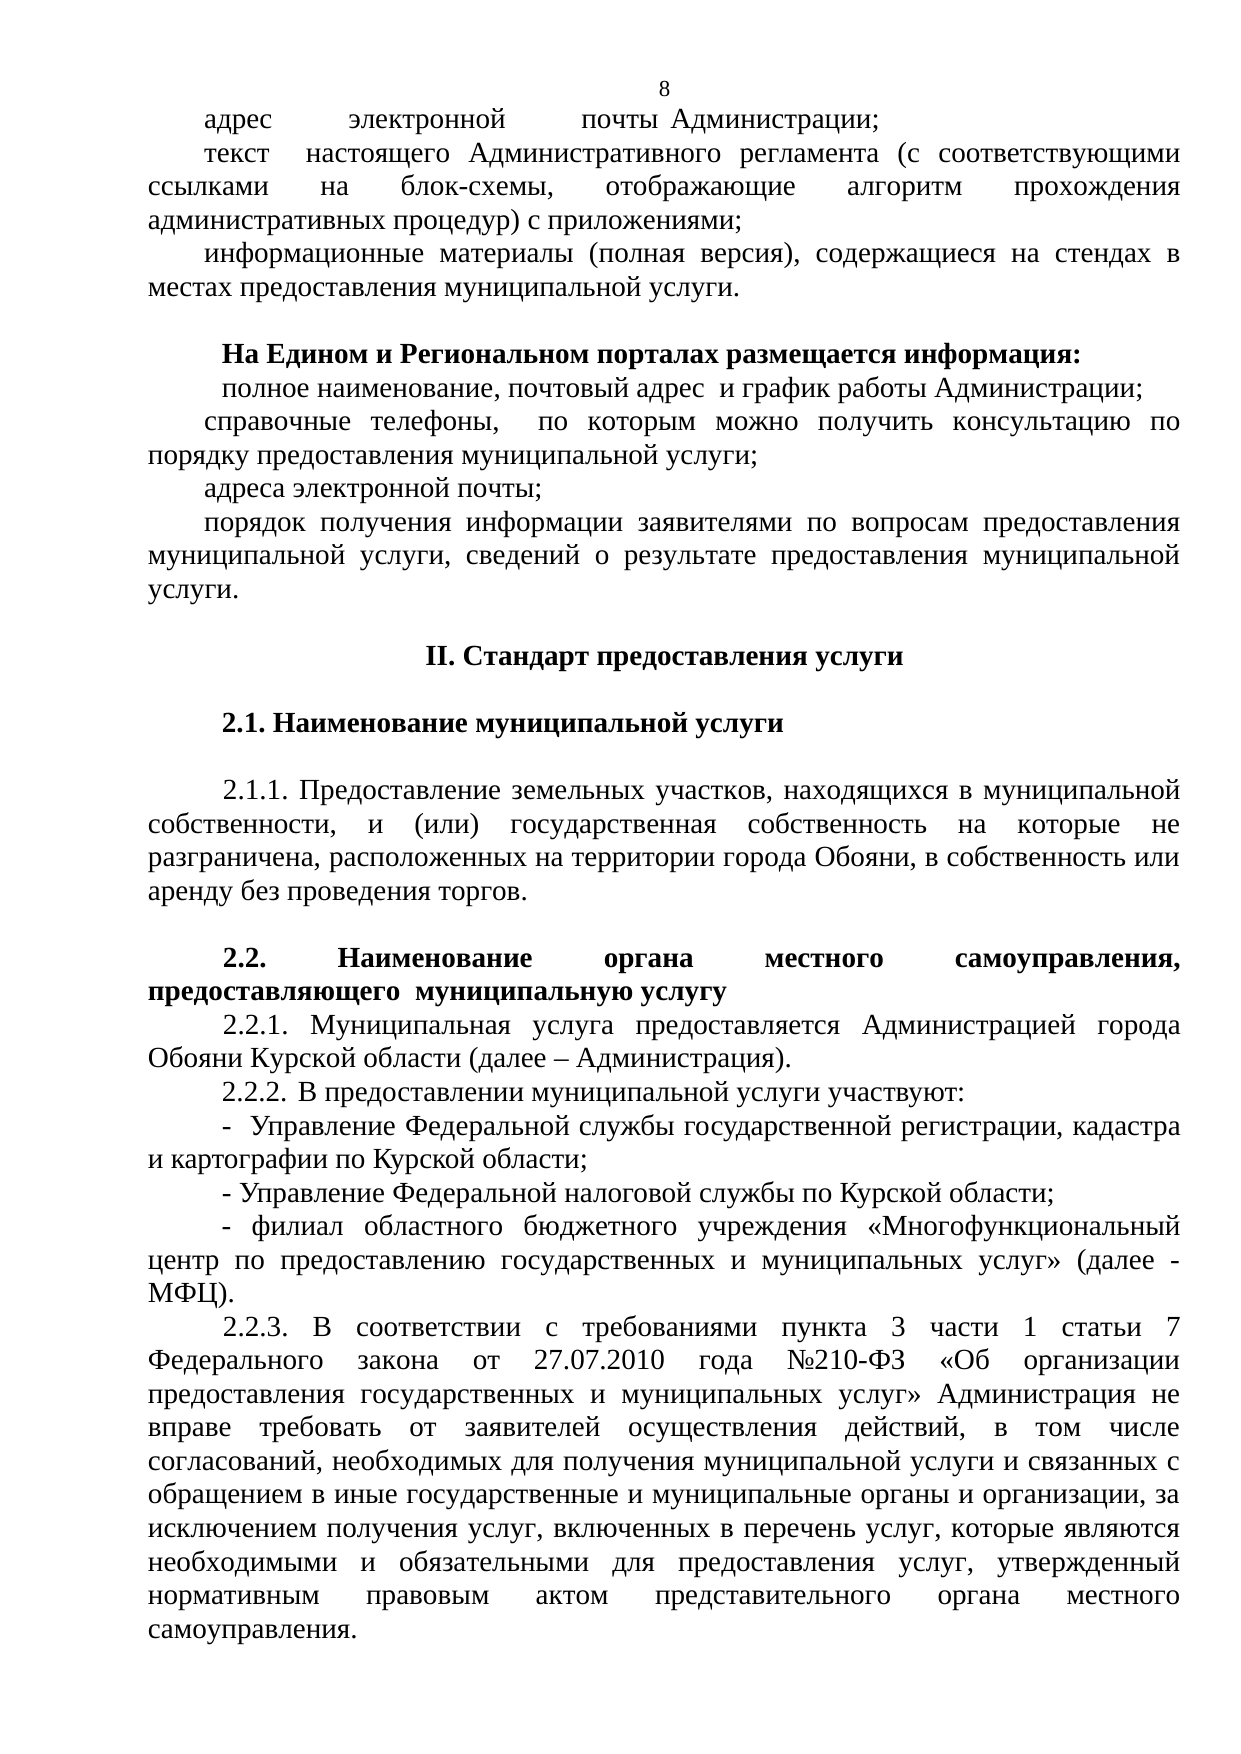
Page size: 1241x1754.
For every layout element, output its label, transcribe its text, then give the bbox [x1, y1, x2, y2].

text 2.1.1. Предоставление земельных участков, находящихся в муниципальной собственности, и (или) государственная собственность на которые не разграничена, расположенных на территории города Обояни, в собственность или аренду без проведения торгов. [148, 772, 1181, 906]
text справочные телефоны, по которым можно получить консультацию по порядку предоставления муниципальной услуги; [148, 403, 1181, 470]
text - Управление Федеральной налоговой службы по Курской области; [148, 1175, 1181, 1208]
text информационные материалы (полная версия), содержащиеся на стендах в местах предоставления муниципальной услуги. [148, 236, 1181, 303]
text 2.2.2. В предоставлении муниципальной услуги участвуют: [148, 1074, 1181, 1108]
text адрес электронной почты Администрации; [148, 101, 1181, 135]
text 2.2.1. Муниципальная услуга предоставляется Администрацией города Обояни Курской области (далее – Администрация). [148, 1007, 1181, 1074]
text 2.2.3. В соответствии с требованиями пункта 3 части 1 статьи 7 Федерального закона от 27.07.2010 года №210-ФЗ «Об организации предоставления государственных и муниципальных услуг» Администрация не вправе требовать от заявителей осуществления действий, в том числе согласований, необходимых для получения муниципальной услуги и связанных с обращением в иные государственные и муниципальные органы и организации, за исключением получения услуг, включенных в перечень услуг, которые являются необходимыми и обязательными для предоставления услуг, утвержденный нормативным правовым актом представительного органа местного самоуправления. [148, 1309, 1181, 1644]
text На Едином и Региональном порталах размещается информация: [148, 336, 1181, 370]
text - Управление Федеральной службы государственной регистрации, кадастра и картографии по Курской области; [148, 1108, 1181, 1175]
text II. Стандарт предоставления услуги [148, 638, 1181, 672]
text адреса электронной почты; [148, 470, 1181, 504]
text порядок получения информации заявителями по вопросам предоставления муниципальной услуги, сведений о результате предоставления муниципальной услуги. [148, 504, 1181, 604]
text - филиал областного бюджетного учреждения «Многофункциональный центр по предоставлению государственных и муниципальных услуг» (далее - МФЦ). [148, 1208, 1181, 1309]
text полное наименование, почтовый адрес и график работы Администрации; [148, 370, 1181, 403]
text 2.2. Наименование органа местного самоуправления, предоставляющего муниципальную услугу [148, 940, 1181, 1007]
text 2.1. Наименование муниципальной услуги [148, 705, 1181, 739]
text текст настоящего Административного регламента (с соответствующими ссылками на блок-схемы, отображающие алгоритм прохождения административных процедур) с приложениями; [148, 135, 1181, 236]
